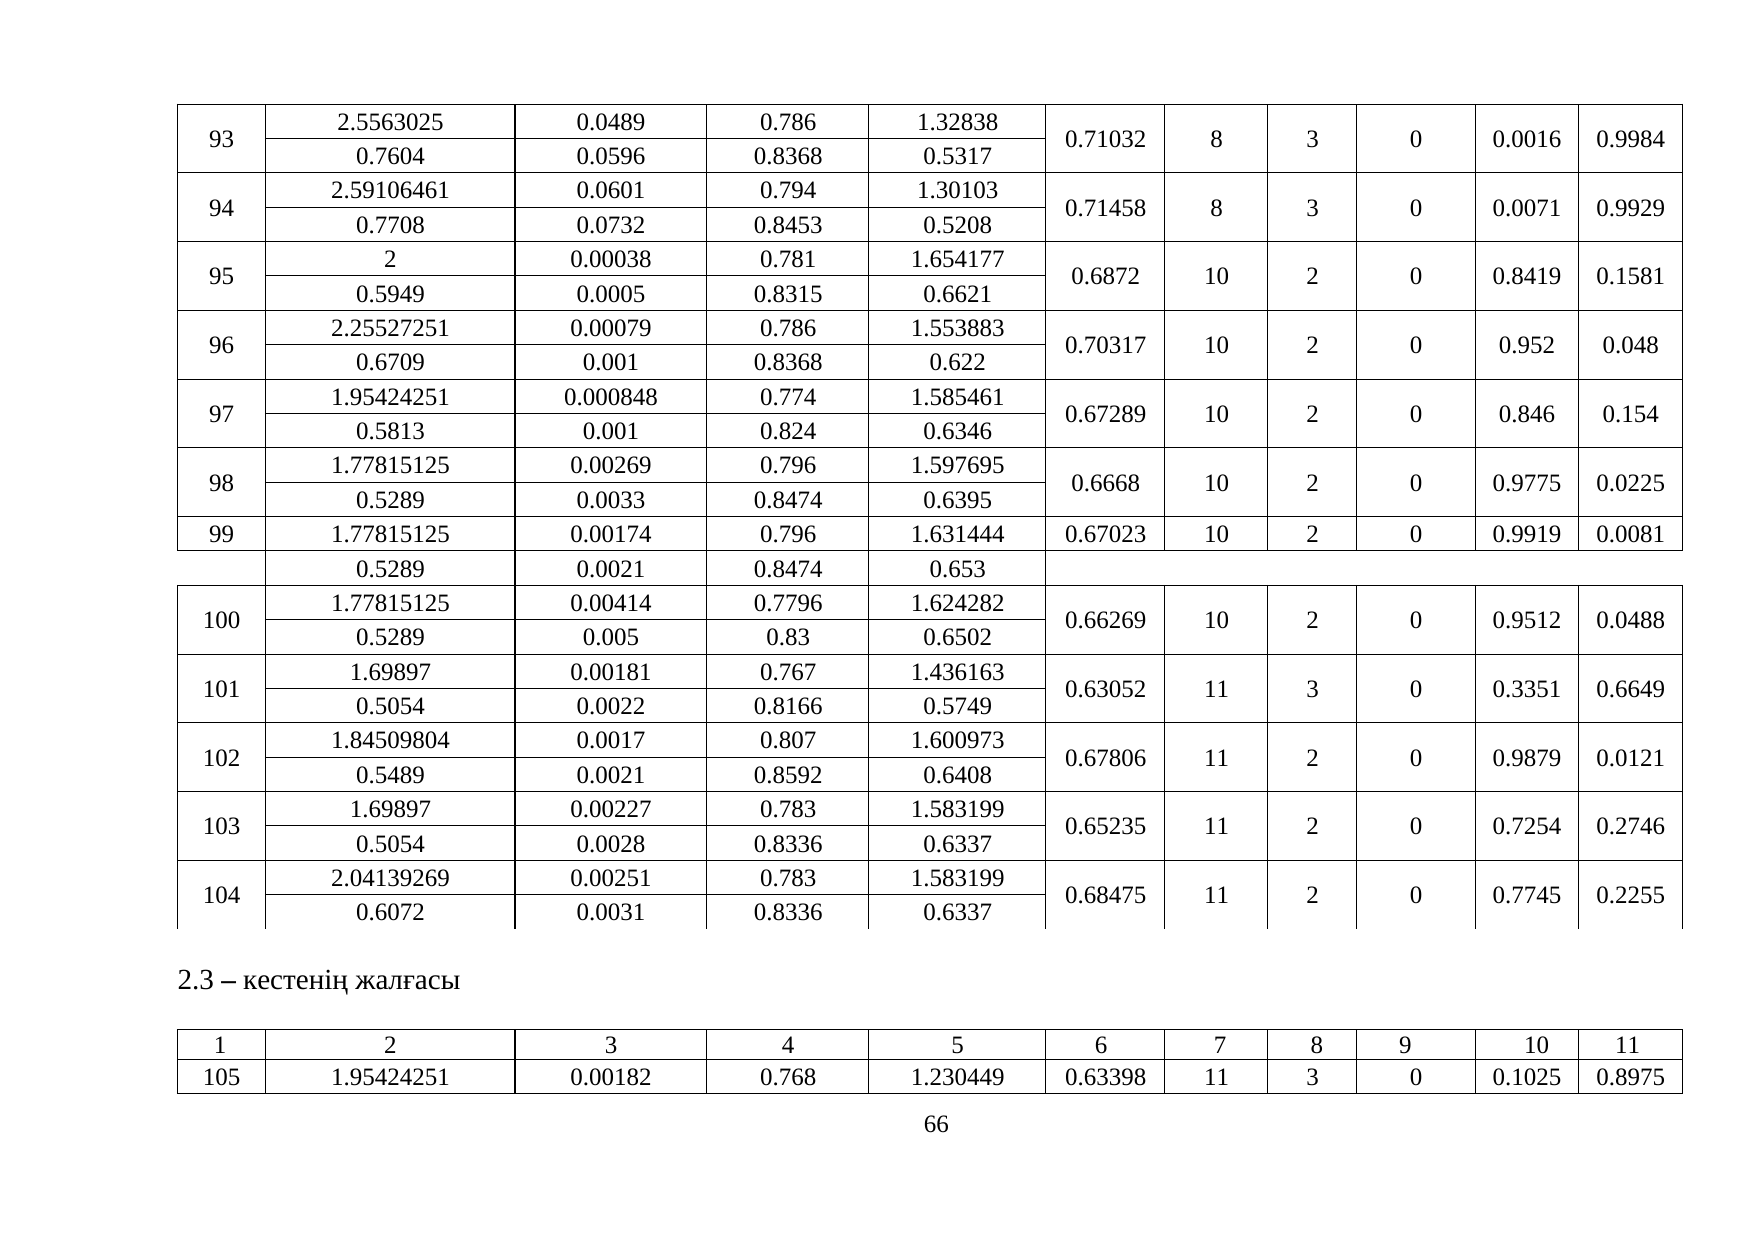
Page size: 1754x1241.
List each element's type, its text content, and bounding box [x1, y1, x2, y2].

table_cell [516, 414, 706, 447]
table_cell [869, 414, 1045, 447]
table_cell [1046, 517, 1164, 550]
text 2.3 – кестенің жалғасы [177, 962, 1695, 996]
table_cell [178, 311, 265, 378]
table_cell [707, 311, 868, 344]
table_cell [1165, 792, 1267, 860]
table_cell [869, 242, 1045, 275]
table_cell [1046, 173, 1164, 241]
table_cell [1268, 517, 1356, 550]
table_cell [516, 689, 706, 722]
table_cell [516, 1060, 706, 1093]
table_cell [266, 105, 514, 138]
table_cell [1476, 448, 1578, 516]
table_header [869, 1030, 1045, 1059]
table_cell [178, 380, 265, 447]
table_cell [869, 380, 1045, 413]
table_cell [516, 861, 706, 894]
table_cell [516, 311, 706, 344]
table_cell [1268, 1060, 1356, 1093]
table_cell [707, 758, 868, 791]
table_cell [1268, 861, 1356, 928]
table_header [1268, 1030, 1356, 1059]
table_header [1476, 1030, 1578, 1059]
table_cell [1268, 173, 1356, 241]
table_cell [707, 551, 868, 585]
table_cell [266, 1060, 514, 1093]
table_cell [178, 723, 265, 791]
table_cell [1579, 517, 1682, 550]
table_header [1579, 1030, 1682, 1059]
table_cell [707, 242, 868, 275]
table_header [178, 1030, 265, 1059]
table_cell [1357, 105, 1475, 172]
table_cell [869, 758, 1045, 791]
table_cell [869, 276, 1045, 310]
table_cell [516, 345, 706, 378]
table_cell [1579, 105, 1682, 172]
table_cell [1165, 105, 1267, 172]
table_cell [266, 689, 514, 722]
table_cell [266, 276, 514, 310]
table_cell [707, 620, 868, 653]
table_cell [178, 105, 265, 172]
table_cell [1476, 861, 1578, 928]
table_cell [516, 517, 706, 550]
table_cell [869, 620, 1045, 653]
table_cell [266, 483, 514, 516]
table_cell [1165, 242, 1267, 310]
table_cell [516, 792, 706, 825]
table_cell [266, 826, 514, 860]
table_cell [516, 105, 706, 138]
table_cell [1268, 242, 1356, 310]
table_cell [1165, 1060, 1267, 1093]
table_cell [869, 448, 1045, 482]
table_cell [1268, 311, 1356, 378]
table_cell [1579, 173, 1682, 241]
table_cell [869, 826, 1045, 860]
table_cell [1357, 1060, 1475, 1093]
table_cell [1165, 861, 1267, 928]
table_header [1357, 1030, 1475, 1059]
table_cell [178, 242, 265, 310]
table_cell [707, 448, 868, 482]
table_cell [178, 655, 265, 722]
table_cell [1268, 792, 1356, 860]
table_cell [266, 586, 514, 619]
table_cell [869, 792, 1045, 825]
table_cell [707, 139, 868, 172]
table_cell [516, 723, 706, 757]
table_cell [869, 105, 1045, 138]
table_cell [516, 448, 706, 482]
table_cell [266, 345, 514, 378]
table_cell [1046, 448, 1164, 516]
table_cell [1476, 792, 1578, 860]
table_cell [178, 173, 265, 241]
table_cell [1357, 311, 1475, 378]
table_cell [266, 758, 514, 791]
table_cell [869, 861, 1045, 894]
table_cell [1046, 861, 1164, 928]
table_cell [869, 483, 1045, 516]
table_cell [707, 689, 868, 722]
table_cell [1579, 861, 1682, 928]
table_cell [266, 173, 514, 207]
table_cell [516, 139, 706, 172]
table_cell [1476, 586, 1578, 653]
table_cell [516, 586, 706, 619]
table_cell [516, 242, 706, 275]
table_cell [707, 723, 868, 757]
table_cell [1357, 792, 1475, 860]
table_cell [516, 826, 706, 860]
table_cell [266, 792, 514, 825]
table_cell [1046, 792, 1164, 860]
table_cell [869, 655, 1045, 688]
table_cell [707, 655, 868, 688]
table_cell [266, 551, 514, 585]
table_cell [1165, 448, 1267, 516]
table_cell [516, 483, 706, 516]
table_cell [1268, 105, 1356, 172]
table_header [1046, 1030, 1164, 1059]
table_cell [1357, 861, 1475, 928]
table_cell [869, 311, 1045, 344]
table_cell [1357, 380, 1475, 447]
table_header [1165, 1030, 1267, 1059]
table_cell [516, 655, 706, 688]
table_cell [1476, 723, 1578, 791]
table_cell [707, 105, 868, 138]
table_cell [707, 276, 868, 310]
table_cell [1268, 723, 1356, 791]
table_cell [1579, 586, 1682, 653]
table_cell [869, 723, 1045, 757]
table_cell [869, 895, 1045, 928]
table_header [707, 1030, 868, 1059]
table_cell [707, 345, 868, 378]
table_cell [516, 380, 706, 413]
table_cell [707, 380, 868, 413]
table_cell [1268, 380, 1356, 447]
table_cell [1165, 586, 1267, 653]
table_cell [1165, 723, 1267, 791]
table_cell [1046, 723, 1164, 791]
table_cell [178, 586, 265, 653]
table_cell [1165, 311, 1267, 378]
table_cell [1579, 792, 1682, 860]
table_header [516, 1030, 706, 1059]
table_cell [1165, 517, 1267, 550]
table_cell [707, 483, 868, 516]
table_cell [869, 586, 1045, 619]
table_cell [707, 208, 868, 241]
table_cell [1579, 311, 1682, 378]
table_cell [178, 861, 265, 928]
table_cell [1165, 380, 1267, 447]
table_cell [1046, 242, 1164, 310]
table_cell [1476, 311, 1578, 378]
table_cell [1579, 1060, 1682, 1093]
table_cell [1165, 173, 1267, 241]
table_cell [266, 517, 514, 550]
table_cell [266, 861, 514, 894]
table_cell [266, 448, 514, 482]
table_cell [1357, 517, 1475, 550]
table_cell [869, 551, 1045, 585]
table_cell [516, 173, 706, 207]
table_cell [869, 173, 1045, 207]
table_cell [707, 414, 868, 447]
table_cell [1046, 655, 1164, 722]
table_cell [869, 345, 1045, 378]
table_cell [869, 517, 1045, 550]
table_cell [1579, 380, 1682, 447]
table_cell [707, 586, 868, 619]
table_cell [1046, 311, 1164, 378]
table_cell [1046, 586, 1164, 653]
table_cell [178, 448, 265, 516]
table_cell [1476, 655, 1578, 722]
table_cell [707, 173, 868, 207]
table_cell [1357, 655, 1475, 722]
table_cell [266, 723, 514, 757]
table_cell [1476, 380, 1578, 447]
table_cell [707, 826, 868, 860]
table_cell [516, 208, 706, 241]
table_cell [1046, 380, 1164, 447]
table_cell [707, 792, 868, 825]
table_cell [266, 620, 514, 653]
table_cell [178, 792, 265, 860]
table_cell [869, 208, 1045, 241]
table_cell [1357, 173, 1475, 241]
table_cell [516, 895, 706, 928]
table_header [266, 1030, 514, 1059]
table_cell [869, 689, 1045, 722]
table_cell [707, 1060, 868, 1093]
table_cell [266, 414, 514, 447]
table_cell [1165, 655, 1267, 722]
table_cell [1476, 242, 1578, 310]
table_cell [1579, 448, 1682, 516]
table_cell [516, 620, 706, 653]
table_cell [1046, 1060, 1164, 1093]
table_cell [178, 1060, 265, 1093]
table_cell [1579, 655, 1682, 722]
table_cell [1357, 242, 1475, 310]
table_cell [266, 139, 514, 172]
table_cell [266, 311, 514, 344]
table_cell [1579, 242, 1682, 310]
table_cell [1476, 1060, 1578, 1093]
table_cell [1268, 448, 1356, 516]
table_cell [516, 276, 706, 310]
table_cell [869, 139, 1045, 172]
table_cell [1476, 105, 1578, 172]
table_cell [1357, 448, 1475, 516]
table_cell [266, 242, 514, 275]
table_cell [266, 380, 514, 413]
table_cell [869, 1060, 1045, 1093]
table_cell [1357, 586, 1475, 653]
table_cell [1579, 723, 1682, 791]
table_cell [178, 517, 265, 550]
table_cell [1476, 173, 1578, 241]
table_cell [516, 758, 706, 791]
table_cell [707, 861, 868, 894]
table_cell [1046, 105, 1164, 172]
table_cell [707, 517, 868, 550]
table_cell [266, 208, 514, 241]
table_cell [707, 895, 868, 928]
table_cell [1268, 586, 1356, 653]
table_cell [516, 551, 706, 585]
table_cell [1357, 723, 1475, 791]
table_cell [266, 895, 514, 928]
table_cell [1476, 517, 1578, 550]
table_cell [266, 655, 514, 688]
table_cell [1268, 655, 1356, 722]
